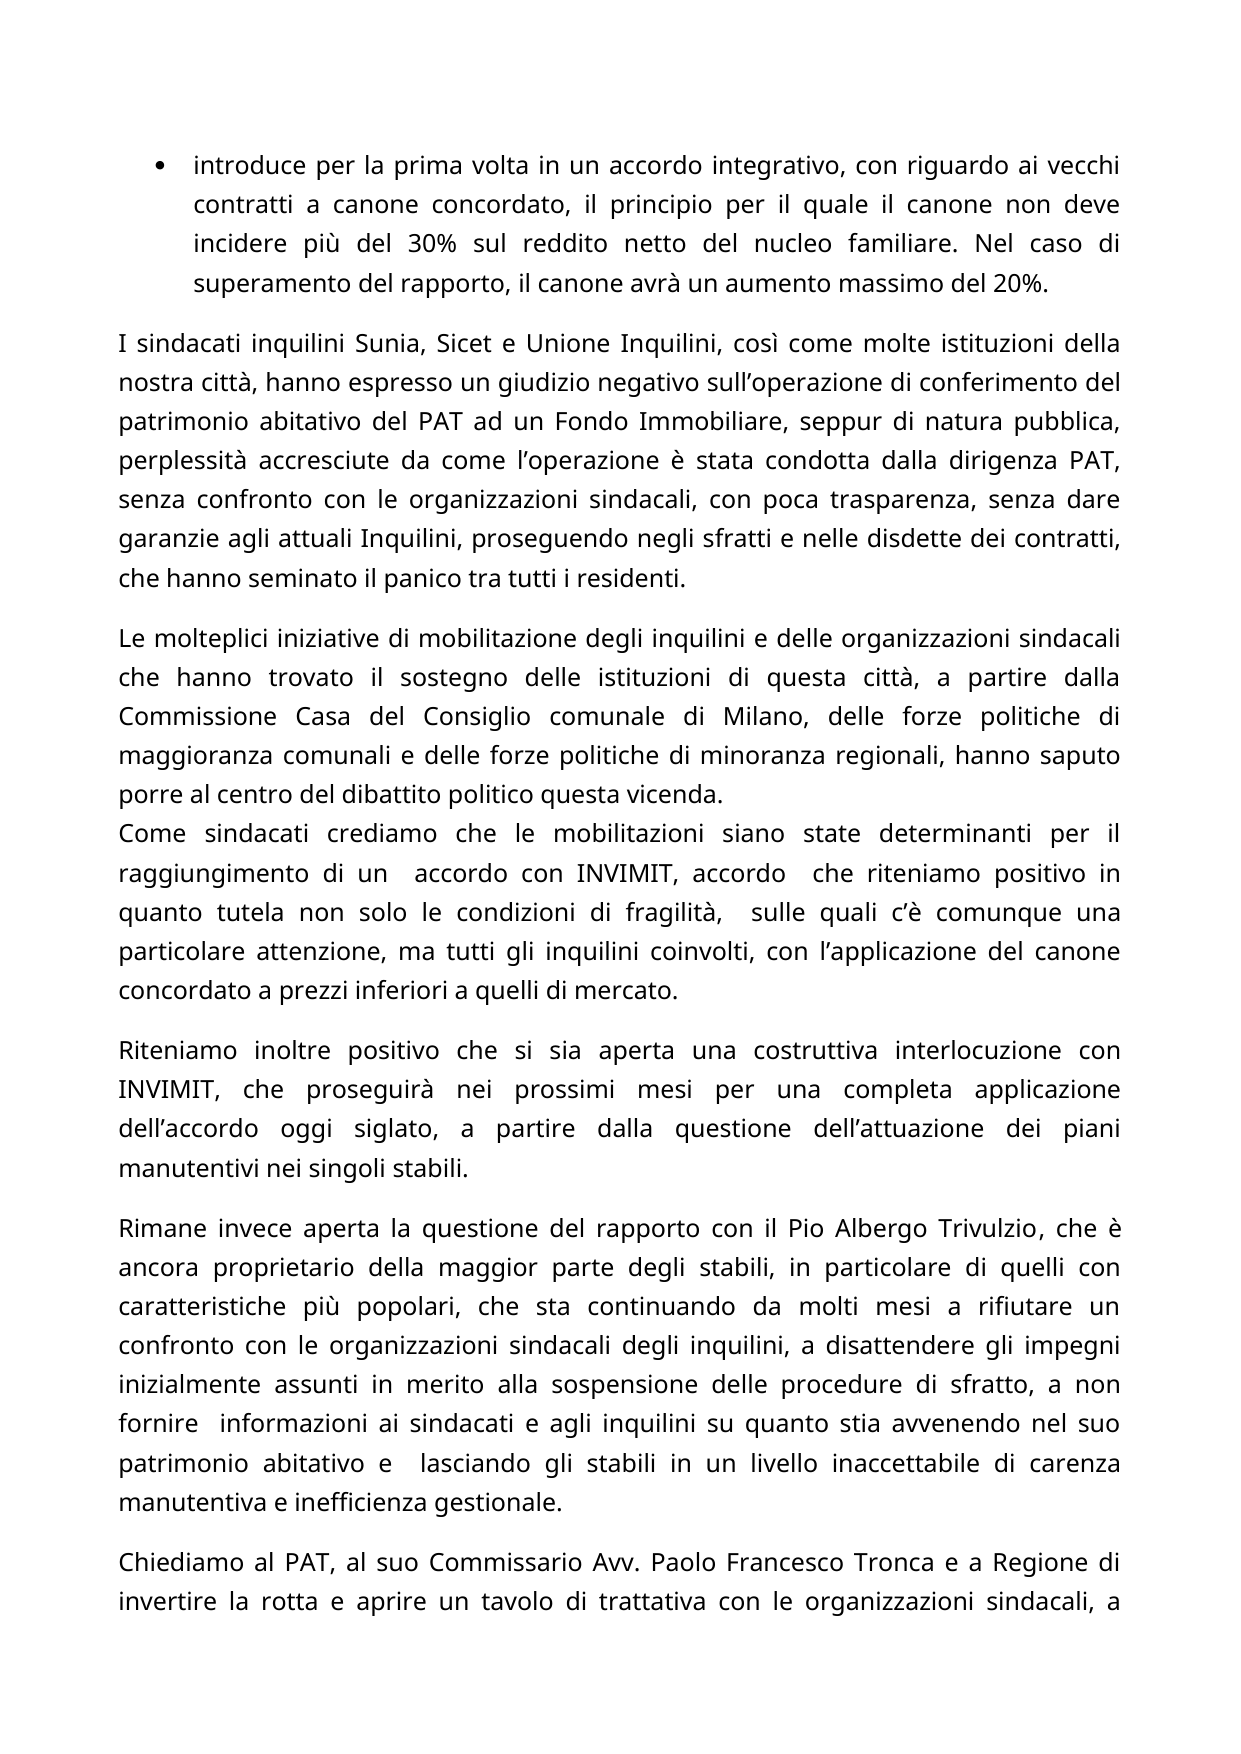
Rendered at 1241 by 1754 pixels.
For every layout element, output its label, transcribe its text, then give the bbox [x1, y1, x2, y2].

list Come sindacati crediamo che le mobilitazioni siano state determinanti per il raggiungimento di un accordo con INVIMIT, accordo che riteniamo positivo in quanto tutela non solo le condizioni di fragilità, sulle quali c’è comunque una particolare attenzione, ma tutti gli inquilini coinvolti, con l’applicazione del canone concordato a prezzi inferiori a quelli di mercato. [118, 816, 1122, 1007]
text I sindacati inquilini Sunia, Sicet e Unione Inquilini, così come molte istituzioni della nostra città, hanno espresso un giudizio negativo sull’operazione di conferimento del patrimonio abitativo del PAT ad un Fondo Immobiliare, seppur di natura pubblica, perplessità accresciute da come l’operazione è stata condotta dalla dirigenza PAT, senza confronto con le organizzazioni sindacali, con poca trasparenza, senza dare garanzie agli attuali Inquilini, proseguendo negli sfratti e nelle disdette dei contratti, che hanno seminato il panico tra tutti i residenti. [118, 325, 1122, 594]
text Rimane invece aperta la questione del rapporto con il Pio Albergo Trivulzio, che è ancora proprietario della maggior parte degli stabili, in particolare di quelli con caratteristiche più popolari, che sta continuando da molti mesi a rifiutare un confronto con le organizzazioni sindacali degli inquilini, a disattendere gli impegni inizialmente assunti in merito alla sospensione delle procedure di sfratto, a non fornire informazioni ai sindacati e agli inquilini su quanto stia avvenendo nel suo patrimonio abitativo e lasciando gli stabili in un livello inaccettabile di carenza manutentiva e inefficienza gestionale. [118, 1210, 1122, 1518]
list Le molteplici iniziative di mobilitazione degli inquilini e delle organizzazioni sindacali che hanno trovato il sostegno delle istituzioni di questa città, a partire dalla Commissione Casa del Consiglio comunale di Milano, delle forze politiche di maggioranza comunali e delle forze politiche di minoranza regionali, hanno saputo porre al centro del dibattito politico questa vicenda. [118, 620, 1122, 811]
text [118, 1544, 1122, 1618]
list introduce per la prima volta in un accordo integrativo, con riguardo ai vecchi contratti a canone concordato, il principio per il quale il canone non deve incidere più del 30% sul reddito netto del nucleo familiare. Nel caso di superamento del rapporto, il canone avrà un aumento massimo del 20%. [156, 148, 1122, 299]
text Riteniamo inoltre positivo che si sia aperta una costruttiva interlocuzione con INVIMIT, che proseguirà nei prossimi mesi per una completa applicazione dell’accordo oggi siglato, a partire dalla questione dell’attuazione dei piani manutentivi nei singoli stabili. [118, 1033, 1122, 1184]
